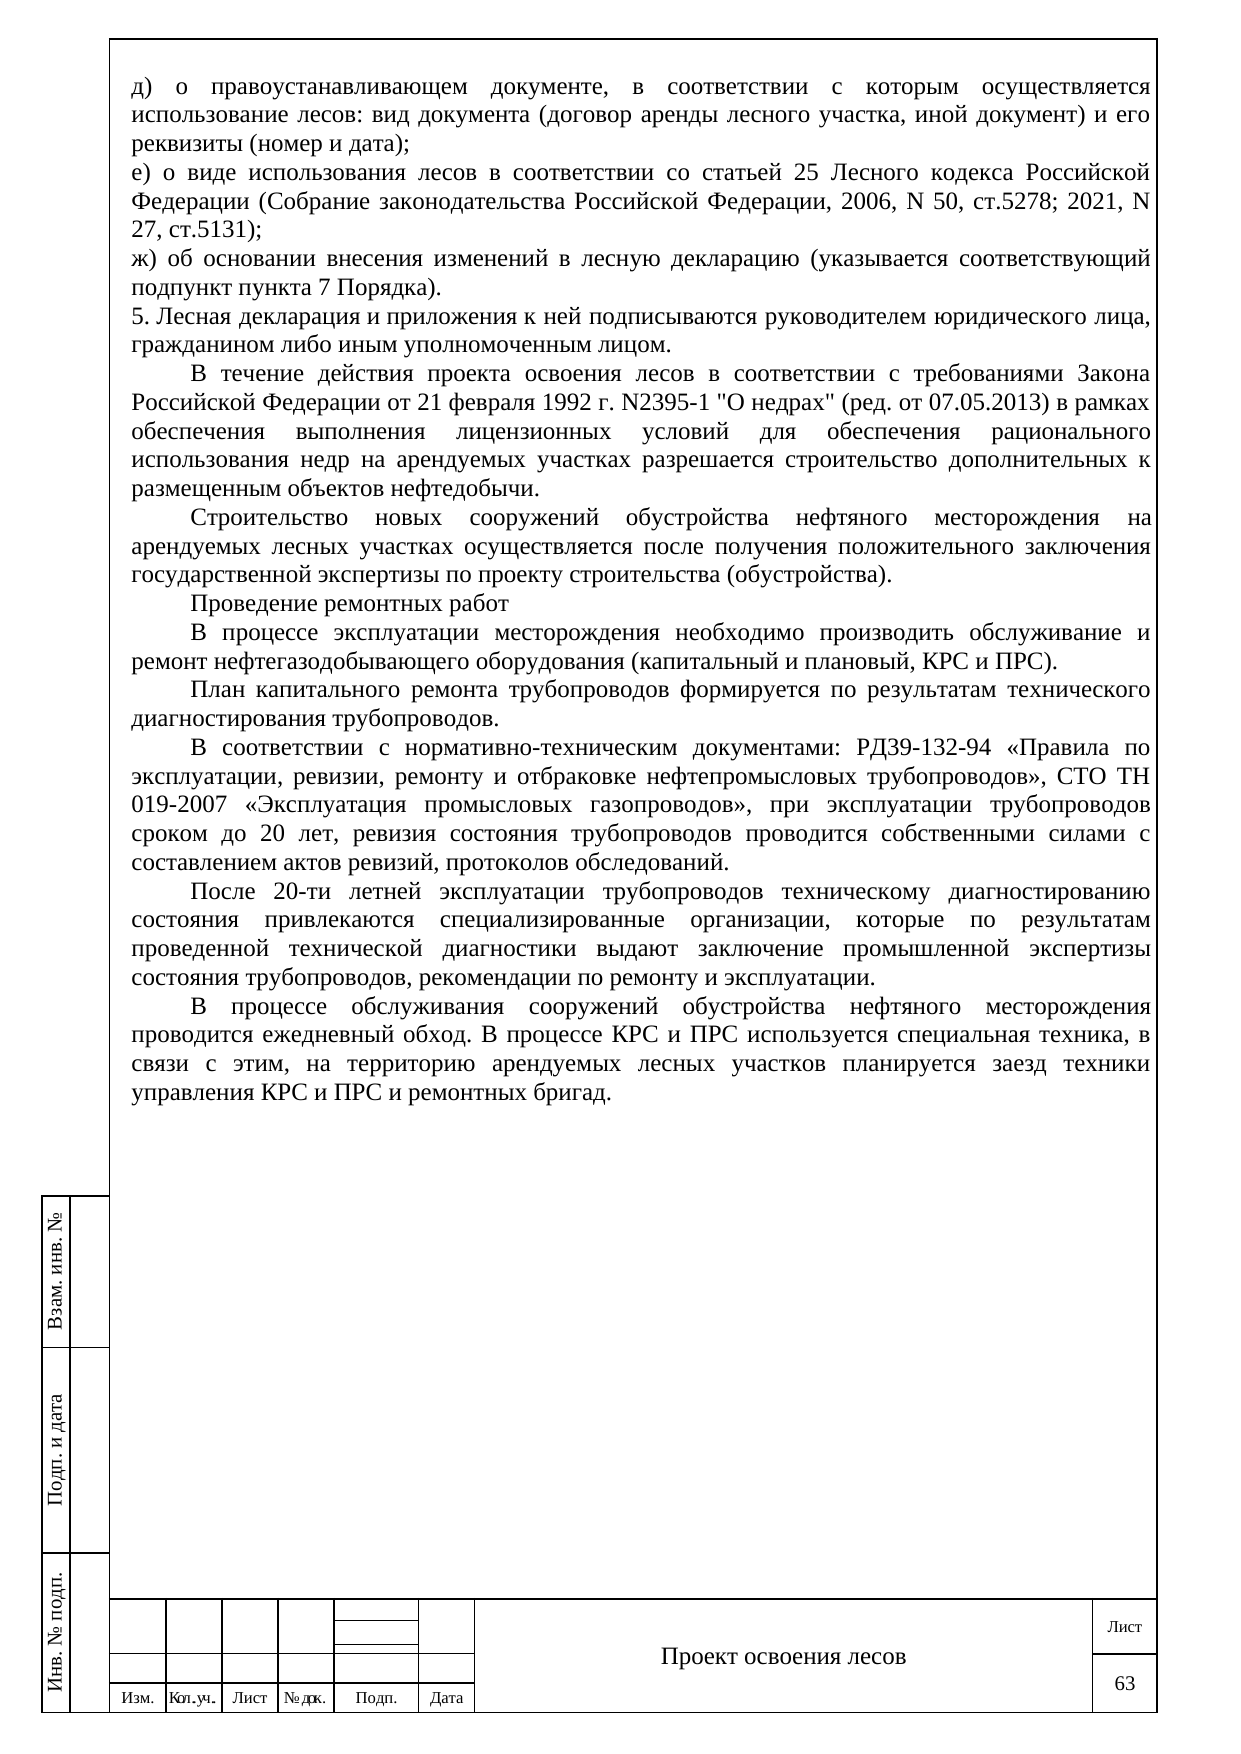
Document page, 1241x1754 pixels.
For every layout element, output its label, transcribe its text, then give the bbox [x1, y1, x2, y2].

text ж) об основании внесения изменений в лесную декларацию (указывается соответствующий подпункт пункта 7 Порядка). [131, 243, 1152, 301]
text В процессе эксплуатации месторождения необходимо производить обслуживание и ремонт нефтегазодобывающего оборудования (капитальный и плановый, КРС и ПРС). [131, 617, 1152, 674]
text В соответствии с нормативно-техническим документами: РД39-132-94 «Правила по эксплуатации, ревизии, ремонту и отбраковке нефтепромысловых трубопроводов», СТО ТН 019-2007 «Эксплуатация промысловых газопроводов», при эксплуатации трубопроводов сроком до 20 лет, ревизия состояния трубопроводов проводится собственными силами с составлением актов ревизий, протоколов обследований. [131, 732, 1152, 876]
text 5. Лесная декларация и приложения к ней подписываются руководителем юридического лица, гражданином либо иным уполномоченным лицом. [131, 301, 1152, 358]
text В процессе обслуживания сооружений обустройства нефтяного месторождения проводится ежедневный обход. В процессе КРС и ПРС используется специальная техника, в связи с этим, на территорию арендуемых лесных участков планируется заезд техники управления КРС и ПРС и ремонтных бригад. [131, 991, 1152, 1106]
text После 20-ти летней эксплуатации трубопроводов техническому диагностированию состояния привлекаются специализированные организации, которые по результатам проведенной технической диагностики выдают заключение промышленной экспертизы состояния трубопроводов, рекомендации по ремонту и эксплуатации. [131, 876, 1152, 991]
text План капитального ремонта трубопроводов формируется по результатам технического диагностирования трубопроводов. [131, 674, 1152, 732]
text В течение действия проекта освоения лесов в соответствии с требованиями Закона Российской Федерации от 21 февраля 1992 г. N2395-1 "О недрах" (ред. от 07.05.2013) в рамках обеспечения выполнения лицензионных условий для обеспечения рационального использования недр на арендуемых участках разрешается строительство дополнительных к размещенным объектов нефтедобычи. [131, 358, 1152, 502]
text е) о виде использования лесов в соответствии со статьей 25 Лесного кодекса Российской Федерации (Собрание законодательства Российской Федерации, 2006, N 50, ст.5278; 2021, N 27, ст.5131); [131, 157, 1152, 243]
text д) о правоустанавливающем документе, в соответствии с которым осуществляется использование лесов: вид документа (договор аренды лесного участка, иной документ) и его реквизиты (номер и дата); [131, 71, 1152, 157]
text Строительство новых сооружений обустройства нефтяного месторождения на арендуемых лесных участках осуществляется после получения положительного заключения государственной экспертизы по проекту строительства (обустройства). [131, 502, 1152, 588]
text Проведение ремонтных работ [131, 588, 1152, 617]
